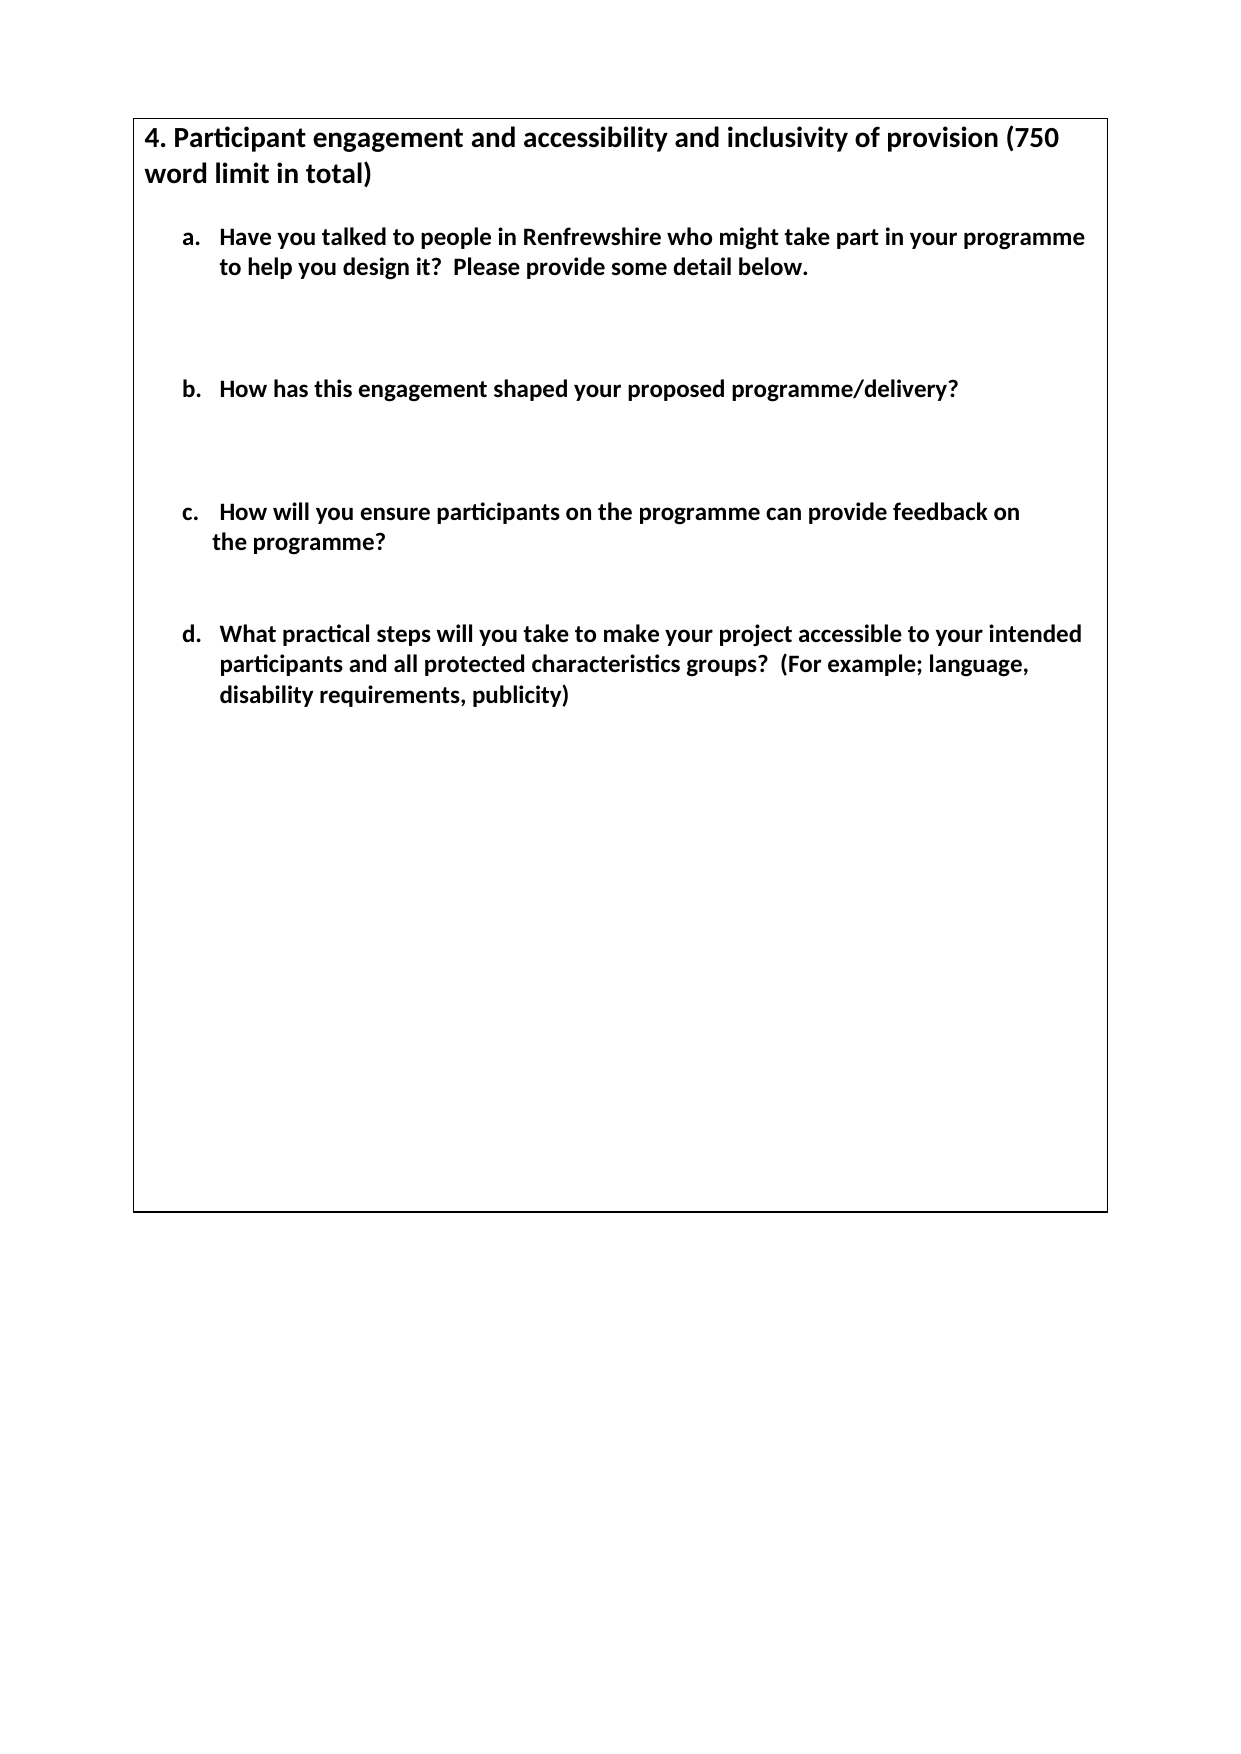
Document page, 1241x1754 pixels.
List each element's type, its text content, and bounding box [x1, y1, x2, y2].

table_cell 4. Participant engagement and accessibility and inclusivity of provision (750 word limit in total) Have you talked to people in Renfrewshire who might take part in your programme to help you design it? Please provide some detail below. How has this engagement shaped your proposed programme/delivery? How will you ensure participants on the programme can provide feedback on the programme? What practical steps will you take to make your project accessible to your intended participants and all protected characteristics groups? (For example; language, disability requirements, publicity) [134, 119, 1107, 1211]
